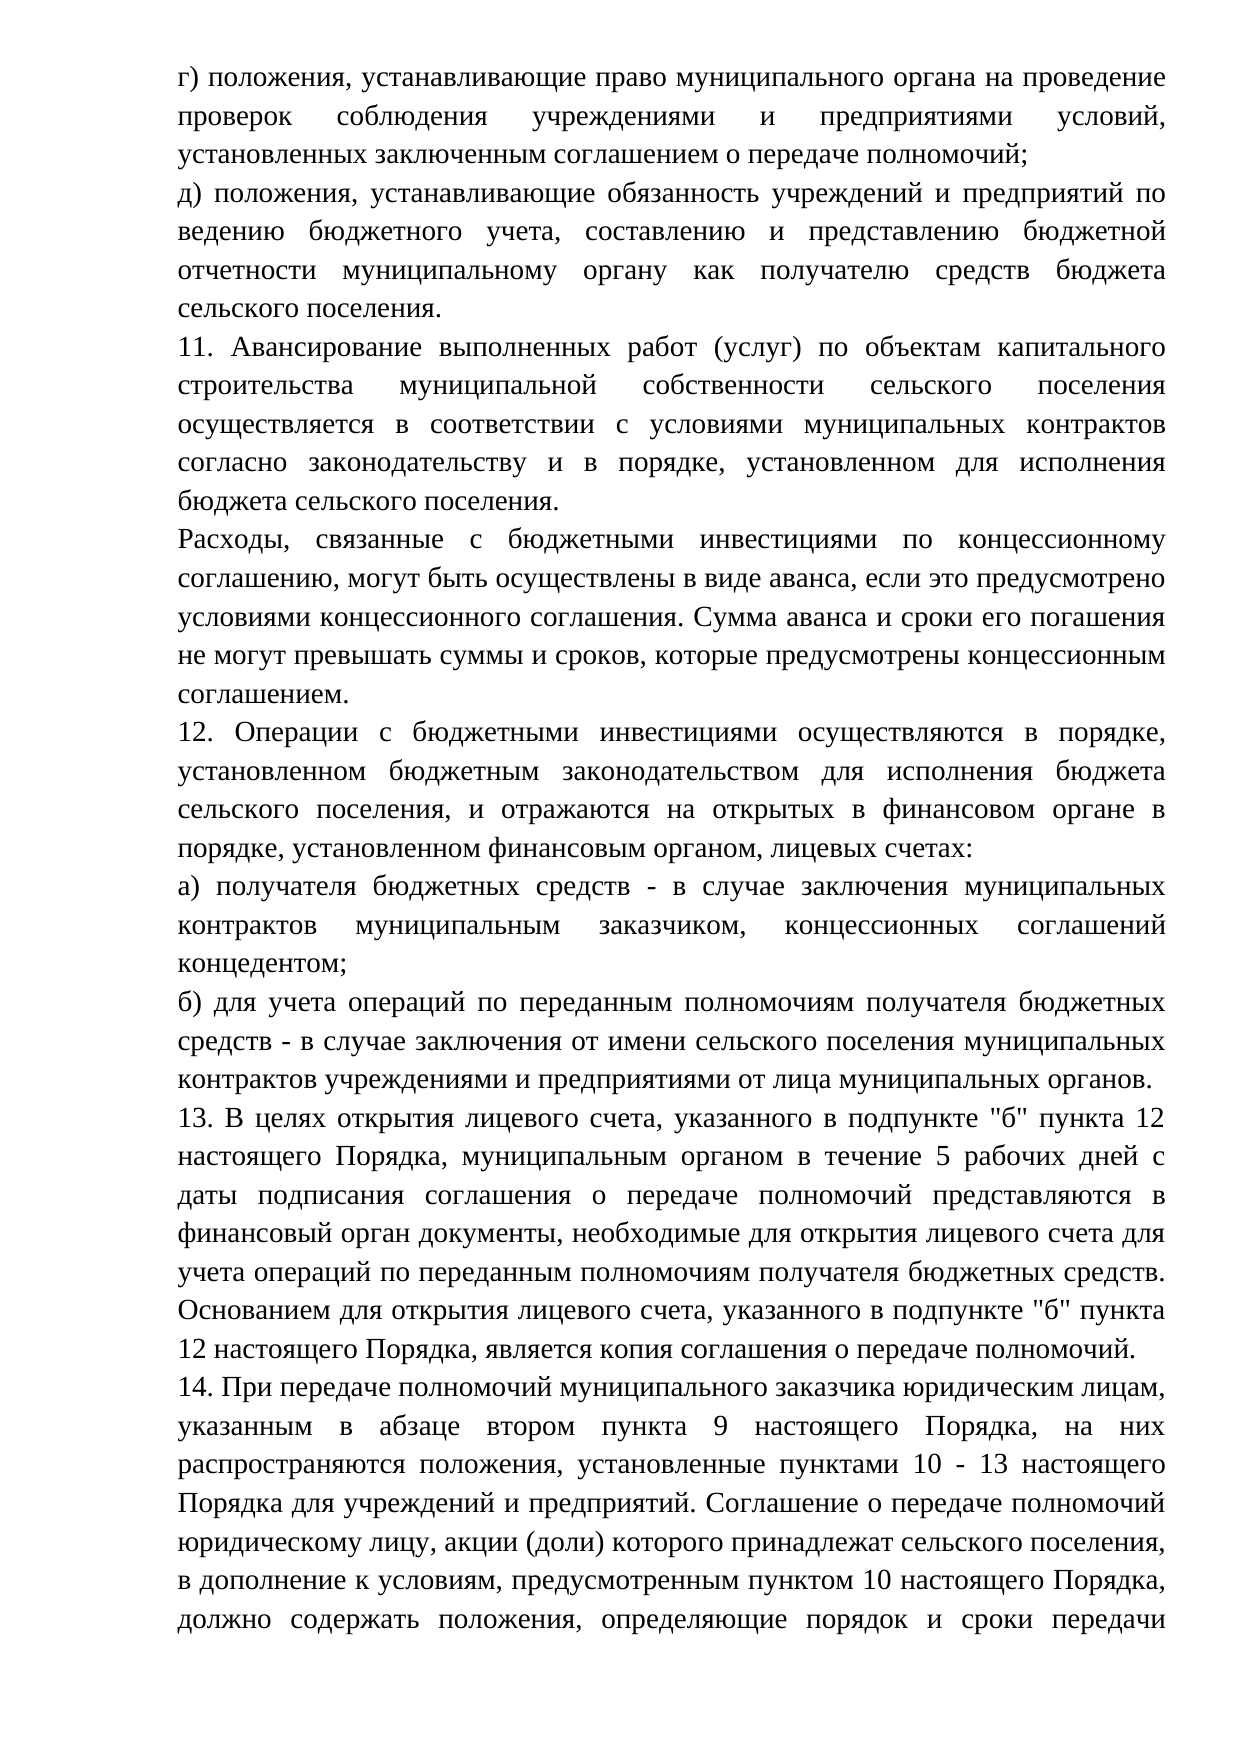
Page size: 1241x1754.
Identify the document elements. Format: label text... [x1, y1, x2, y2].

text Расходы, связанные с бюджетными инвестициями по концессионному соглашению, могут быть осуществлены в виде аванса, если это предусмотрено условиями концессионного соглашения. Сумма аванса и сроки его погашения не могут превышать суммы и сроков, которые предусмотрены концессионным соглашением. [177, 522, 1167, 709]
text д) положения, устанавливающие обязанность учреждений и предприятий по ведению бюджетного учета, составлению и представлению бюджетной отчетности муниципальному органу как получателю средств бюджета сельского поселения. [177, 175, 1167, 324]
text 12. Операции с бюджетными инвестициями осуществляются в порядке, установленном бюджетным законодательством для исполнения бюджета сельского поселения, и отражаются на открытых в финансовом органе в порядке, установленном финансовым органом, лицевых счетах: [177, 714, 1167, 863]
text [177, 1369, 1167, 1634]
text 13. В целях открытия лицевого счета, указанного в подпункте "б" пункта 12 настоящего Порядка, муниципальным органом в течение 5 рабочих дней с даты подписания соглашения о передаче полномочий представляются в финансовый орган документы, необходимые для открытия лицевого счета для учета операций по переданным полномочиям получателя бюджетных средств. Основанием для открытия лицевого счета, указанного в подпункте "б" пункта 12 настоящего Порядка, является копия соглашения о передаче полномочий. [177, 1100, 1167, 1364]
text г) положения, устанавливающие право муниципального органа на проведение проверок соблюдения учреждениями и предприятиями условий, установленных заключенным соглашением о передаче полномочий; [177, 59, 1167, 170]
text 11. Авансирование выполненных работ (услуг) по объектам капитального строительства муниципальной собственности сельского поселения осуществляется в соответствии с условиями муниципальных контрактов согласно законодательству и в порядке, установленном для исполнения бюджета сельского поселения. [177, 329, 1167, 517]
text б) для учета операций по переданным полномочиям получателя бюджетных средств - в случае заключения от имени сельского поселения муниципальных контрактов учреждениями и предприятиями от лица муниципальных органов. [177, 984, 1167, 1095]
text а) получателя бюджетных средств - в случае заключения муниципальных контрактов муниципальным заказчиком, концессионных соглашений концедентом; [177, 868, 1167, 979]
